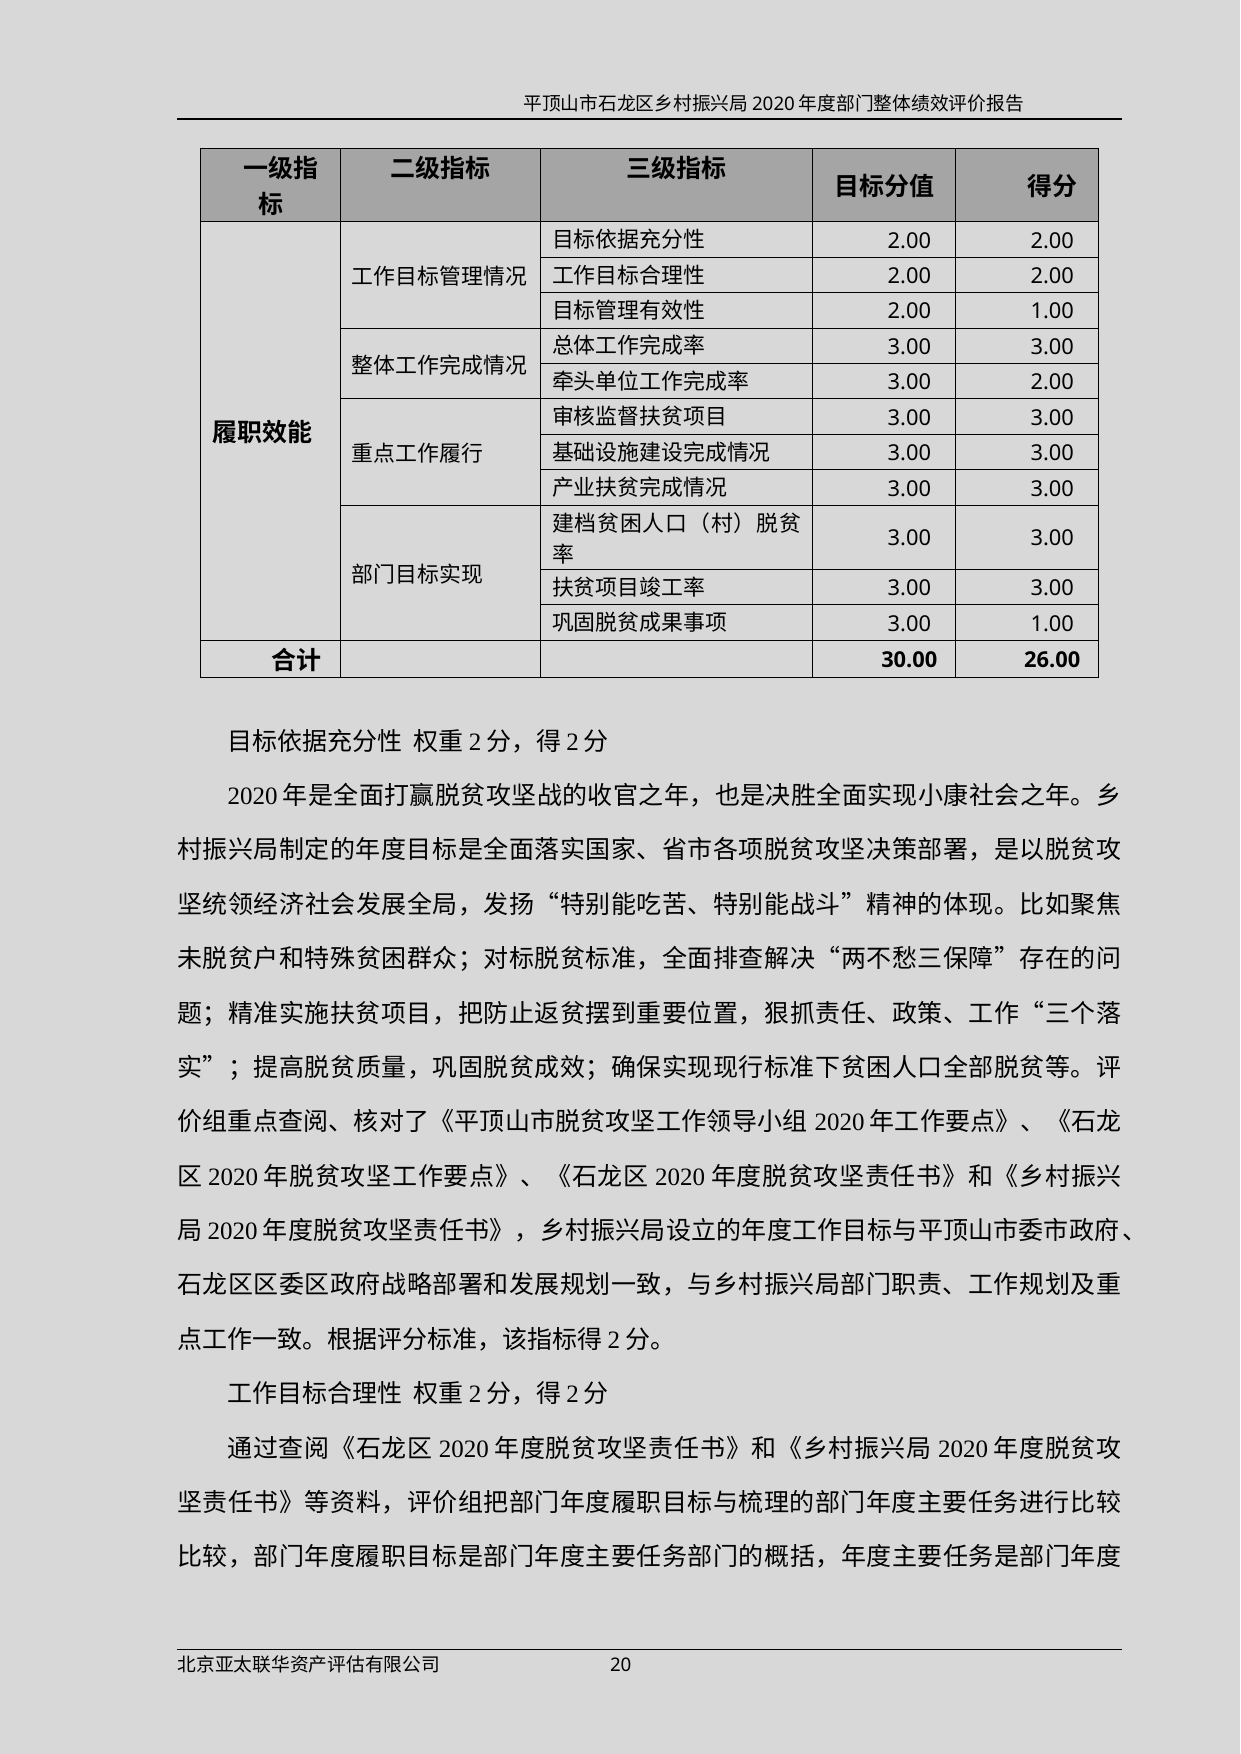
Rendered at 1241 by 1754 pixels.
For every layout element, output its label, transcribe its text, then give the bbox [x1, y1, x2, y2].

table_cell 3.00 [813, 605, 955, 640]
table_cell 2.00 [813, 293, 955, 327]
table_cell 合计 [201, 641, 340, 677]
table_cell 工作目标管理情况 [341, 222, 540, 327]
table_cell 3.00 [813, 399, 955, 434]
table_cell 3.00 [813, 435, 955, 469]
table_cell 3.00 [956, 399, 1098, 434]
table_cell 2.00 [813, 222, 955, 257]
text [177, 1428, 1122, 1573]
table_header 三级指标 [541, 149, 812, 221]
table_cell 建档贫困人口（村）脱贫率 [541, 506, 812, 569]
table_cell 巩固脱贫成果事项 [541, 605, 812, 640]
table_cell 3.00 [813, 364, 955, 398]
table_cell 审核监督扶贫项目 [541, 399, 812, 434]
table_cell 1.00 [956, 605, 1098, 640]
table_header 目标分值 [813, 149, 955, 221]
table_cell 牵头单位工作完成率 [541, 364, 812, 398]
table_cell 3.00 [956, 506, 1098, 569]
table_cell 重点工作履行 [341, 399, 540, 504]
text 目标依据充分性 权重2分，得2分 [177, 721, 1122, 757]
table_cell 工作目标合理性 [541, 258, 812, 292]
table_cell 3.00 [813, 506, 955, 569]
table_cell 3.00 [813, 470, 955, 504]
text 2020年是全面打赢脱贫攻坚战的收官之年，也是决胜全面实现小康社会之年。乡村振兴局制定的年度目标是全面落实国家、省市各项脱贫攻坚决策部署，是以脱贫攻坚统领经济社会发展全局，发扬“特别能吃苦、特别能战斗”精神的体现。比如聚焦未脱贫户和特殊贫困群众；对标脱贫标准，全面排查解决“两不愁三保障”存在的问题；精准实施扶贫项目，把防止返贫摆到重要位置，狠抓责任、政策、工作“三个落实”；提高脱贫质量，巩固脱贫成效；确保实现现行标准下贫困人口全部脱贫等。评价组重点查阅、核对了《平顶山市脱贫攻坚工作领导小组2020年工作要点》、《石龙区2020年脱贫攻坚工作要点》、《石龙区2020年度脱贫攻坚责任书》和《乡村振兴局2020年度脱贫攻坚责任书》，乡村振兴局设立的年度工作目标与平顶山市委市政府、石龙区区委区政府战略部署和发展规划一致，与乡村振兴局部门职责、工作规划及重点工作一致。根据评分标准，该指标得2分。 [177, 776, 1122, 1356]
table_cell 3.00 [813, 570, 955, 604]
table_cell [541, 641, 812, 677]
table_header 得分 [956, 149, 1098, 221]
table_cell [341, 641, 540, 677]
table_cell 整体工作完成情况 [341, 329, 540, 398]
text 工作目标合理性 权重2分，得2分 [177, 1374, 1122, 1410]
table_cell 1.00 [956, 293, 1098, 327]
table_header 一级指标 [201, 149, 340, 221]
table_cell 3.00 [956, 470, 1098, 504]
table_cell 履职效能 [201, 222, 340, 640]
table_cell 2.00 [813, 258, 955, 292]
table_cell 3.00 [956, 570, 1098, 604]
table_cell 3.00 [956, 435, 1098, 469]
table_cell 基础设施建设完成情况 [541, 435, 812, 469]
table_cell 目标依据充分性 [541, 222, 812, 257]
table_cell 2.00 [956, 364, 1098, 398]
table_cell 总体工作完成率 [541, 329, 812, 363]
table_cell 30.00 [813, 641, 955, 677]
table_cell 2.00 [956, 222, 1098, 257]
table_cell 产业扶贫完成情况 [541, 470, 812, 504]
table_cell 3.00 [813, 329, 955, 363]
table_cell 26.00 [956, 641, 1098, 677]
table_cell 部门目标实现 [341, 506, 540, 640]
table_cell 2.00 [956, 258, 1098, 292]
table_header 二级指标 [341, 149, 540, 221]
table_cell 扶贫项目竣工率 [541, 570, 812, 604]
table_cell 目标管理有效性 [541, 293, 812, 327]
table_cell 3.00 [956, 329, 1098, 363]
